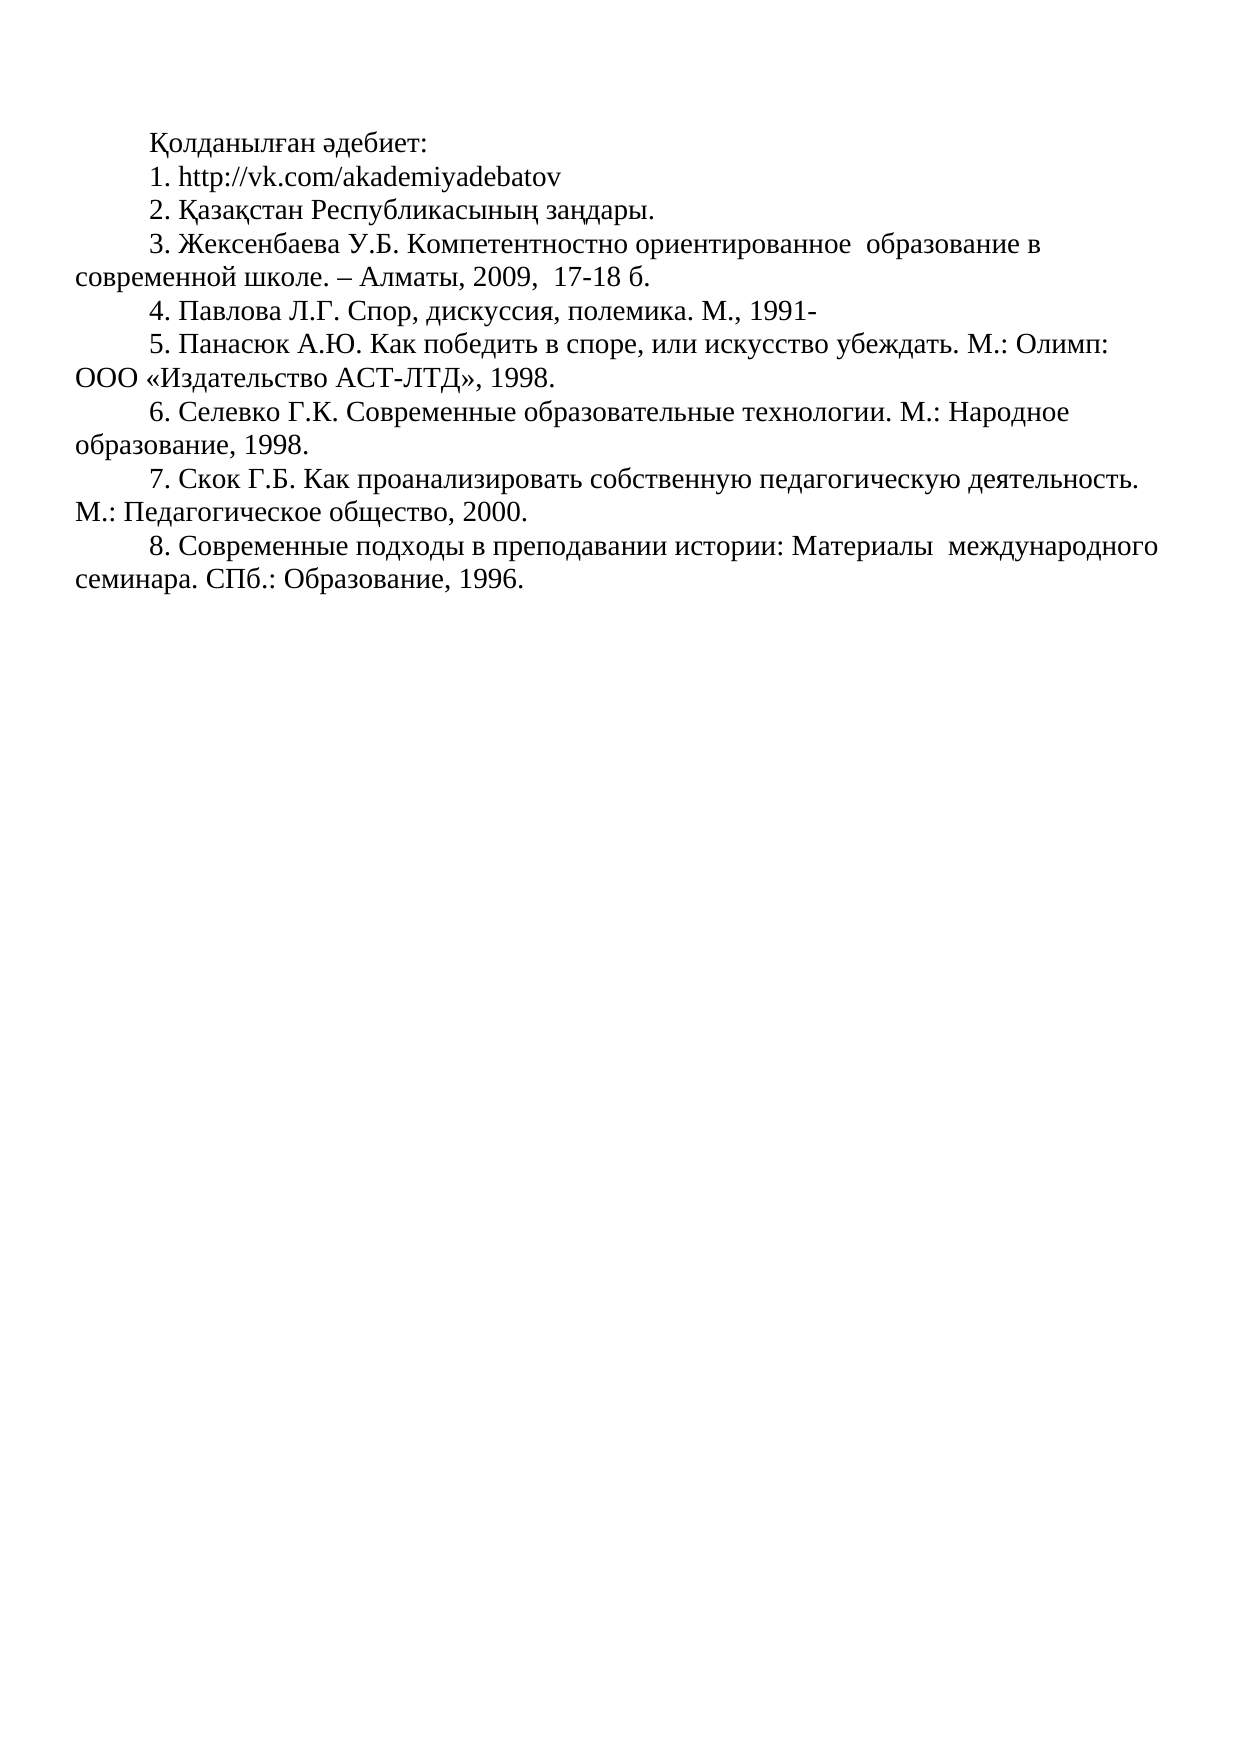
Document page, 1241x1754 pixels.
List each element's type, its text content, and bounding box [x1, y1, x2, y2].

text 2. Қазақстан Республикасының заңдары. [75, 192, 1165, 226]
text 6. Селевко Г.К. Современные образовательные технологии. М.: Народное образование, 1998. [75, 394, 1165, 461]
text 5. Панасюк А.Ю. Как победить в споре, или искусство убеждать. М.: Олимп: ООО «Издательство АСТ-ЛТД», 1998. [75, 327, 1165, 394]
text 7. Скок Г.Б. Как проанализировать собственную педагогическую деятельность. М.: Педагогическое общество, 2000. [75, 461, 1165, 528]
text 4. Павлова Л.Г. Спор, дискуссия, полемика. М., 1991- [75, 293, 1165, 327]
text 3. Жексенбаева У.Б. Компетентностно ориентированное образование в современной школе. – Алматы, 2009, 17-18 б. [75, 226, 1165, 293]
text Қолданылған әдебиет: [75, 125, 1165, 159]
text 1. http://vk.com/akademiyadebatov [75, 159, 1165, 192]
text 8. Современные подходы в преподавании истории: Материалы международного семинара. СПб.: Образование, 1996. [75, 528, 1165, 595]
